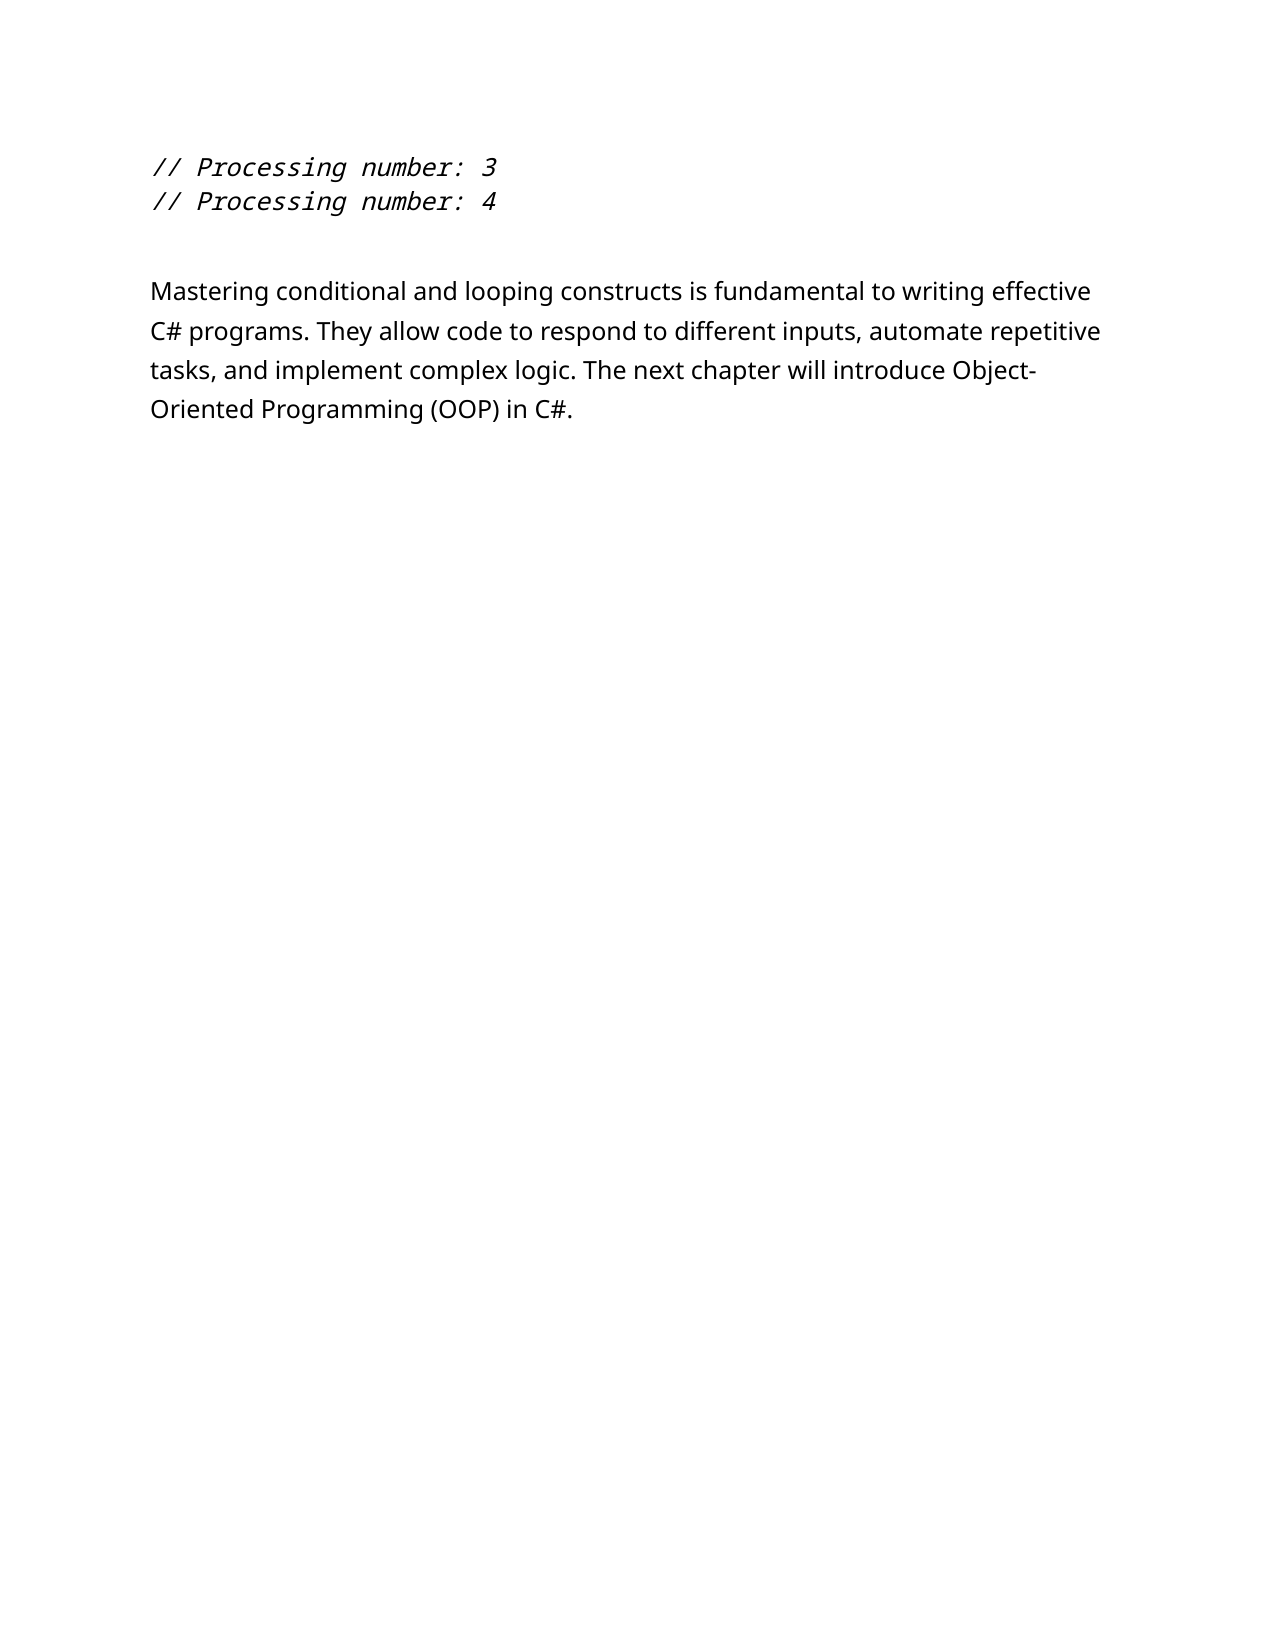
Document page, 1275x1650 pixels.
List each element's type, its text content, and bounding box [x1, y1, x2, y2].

text // Processing number: 4 [150, 184, 1125, 218]
text // Processing number: 3 [150, 150, 1125, 184]
text Mastering conditional and looping constructs is fundamental to writing effective C# programs. They allow code to respond to different inputs, automate repetitive tasks, and implement complex logic. The next chapter will introduce Object-Oriented Programming (OOP) in C#. [150, 274, 1125, 426]
